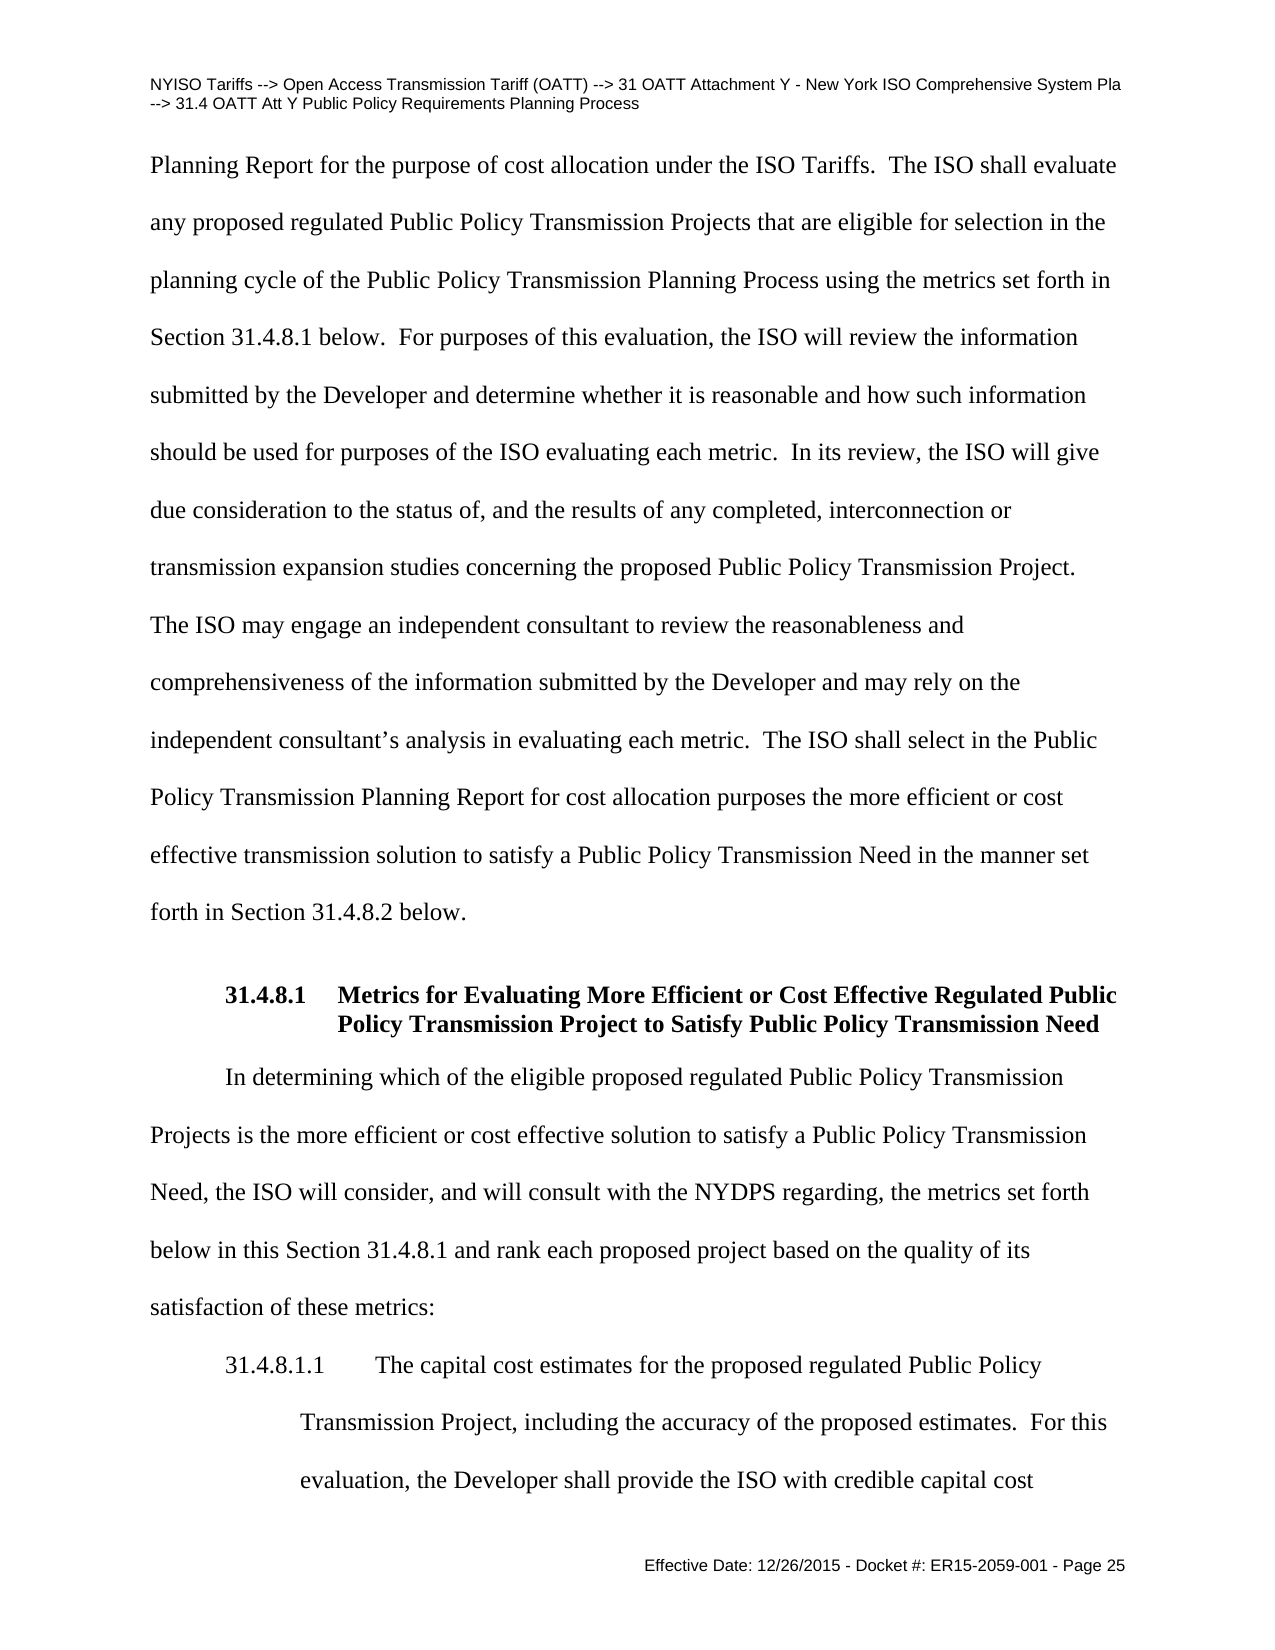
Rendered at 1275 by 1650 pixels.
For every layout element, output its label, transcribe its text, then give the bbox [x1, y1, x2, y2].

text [225, 1350, 1125, 1494]
text In determining which of the eligible proposed regulated Public Policy Transmission Projects is the more efficient or cost effective solution to satisfy a Public Policy Transmission Need, the ISO will consider, and will consult with the NYDPS regarding, the metrics set forth below in this Section 31.4.8.1 and rank each proposed project based on the quality of its satisfaction of these metrics: [150, 1062, 1125, 1321]
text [150, 150, 1125, 926]
subtitle 31.4.8.1 Metrics for Evaluating More Efficient or Cost Effective Regulated Public Policy Transmission Project to Satisfy Public Policy Transmission Need [225, 980, 1125, 1037]
